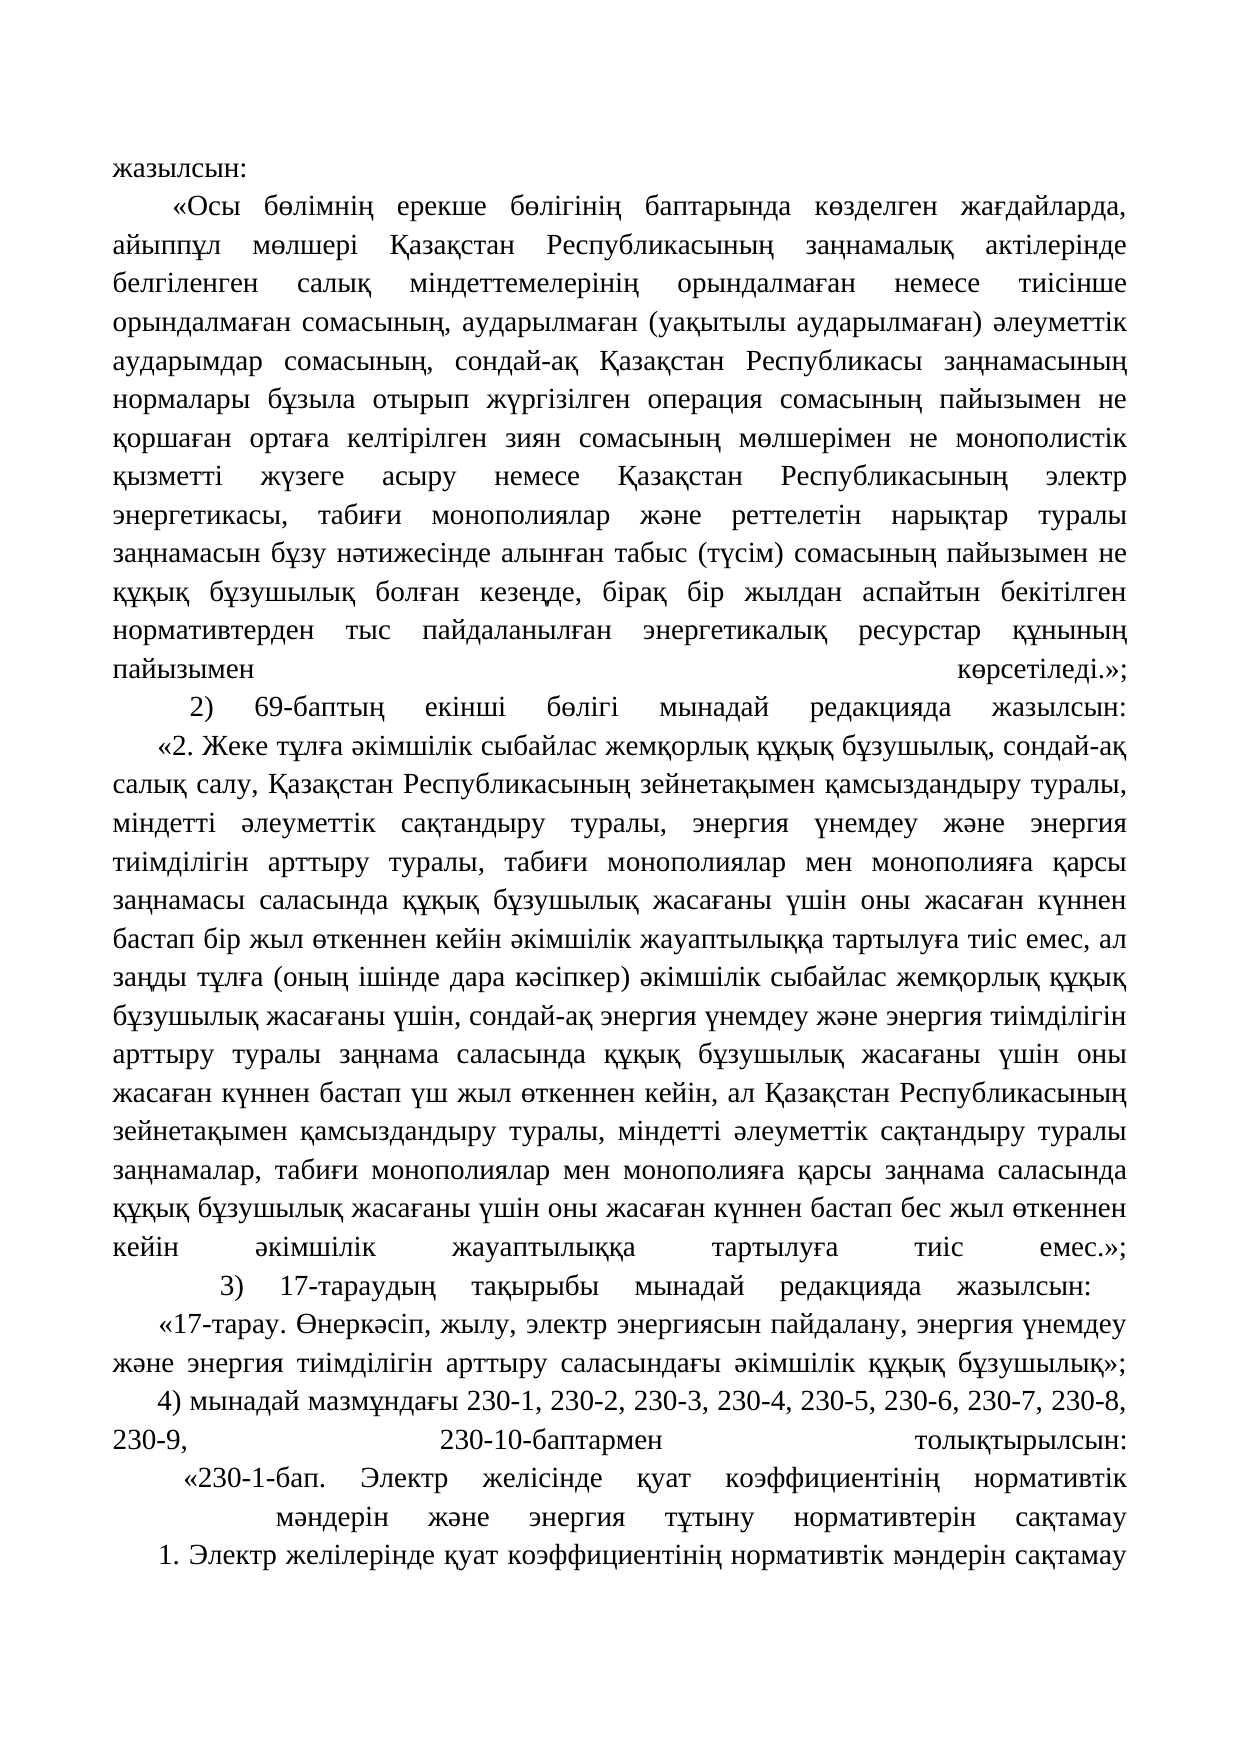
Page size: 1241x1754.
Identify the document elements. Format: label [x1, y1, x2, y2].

text [112, 150, 1128, 1571]
